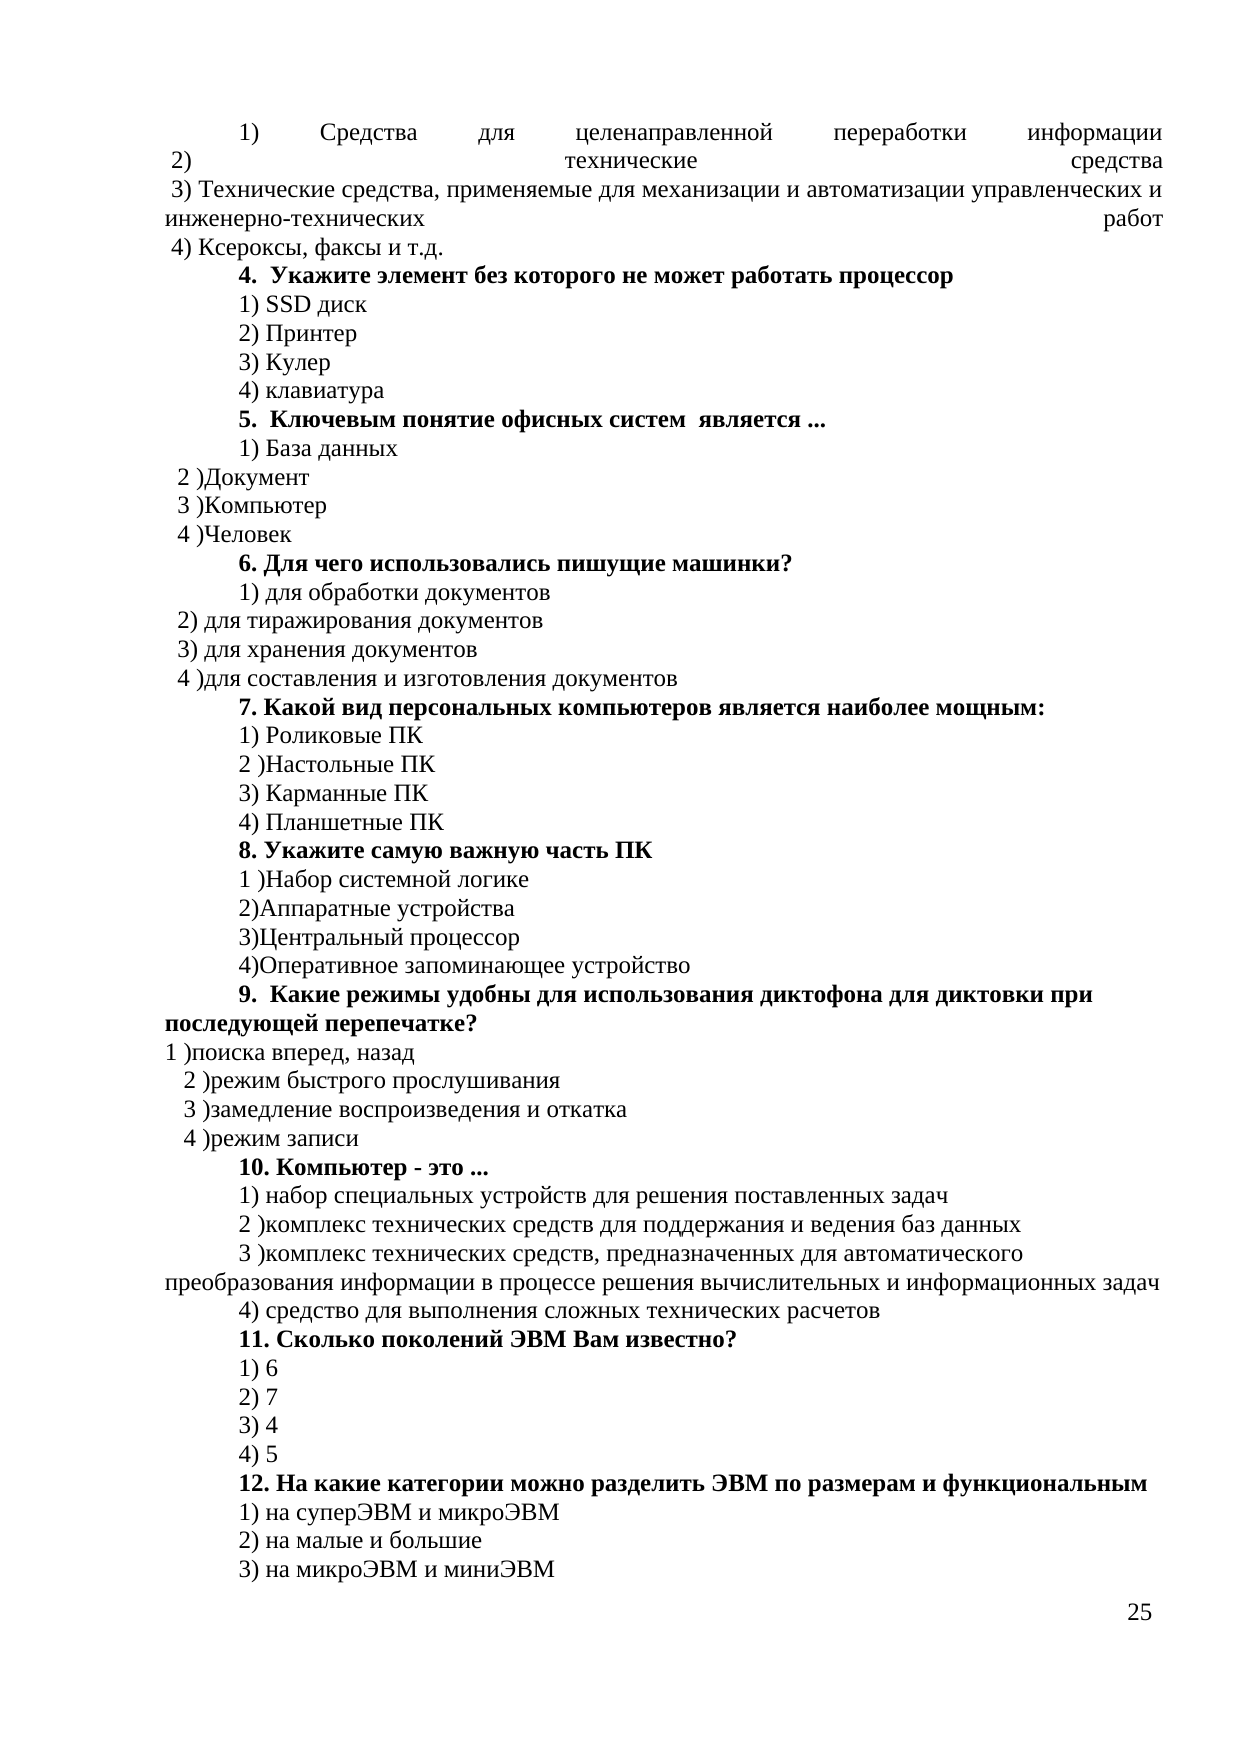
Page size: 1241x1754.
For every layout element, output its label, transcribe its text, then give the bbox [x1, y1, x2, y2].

text 2 )Настольные ПК [164, 749, 1163, 778]
text 4) клавиатура [164, 375, 1163, 404]
text 4)Оперативное запоминающее устройство [164, 950, 1163, 979]
text 2) 7 [164, 1382, 1163, 1410]
text 3)Центральный процессор [164, 922, 1163, 950]
text 1) База данных 2 )Документ 3 )Компьютер 4 )Человек [164, 433, 1163, 548]
text 9. Какие режимы удобны для использования диктофона для диктовки при последующей перепечатке? 1 )поиска вперед, назад 2 )режим быстрого прослушивания 3 )замедление воспроизведения и откатка 4 )режим записи [164, 979, 1163, 1152]
text 11. Сколько поколений ЭВМ Вам известно? [164, 1324, 1163, 1353]
text 1 )Набор системной логике [164, 864, 1163, 893]
text 6. Для чего использовались пишущие машинки? [164, 548, 1163, 577]
text 3) 4 [164, 1410, 1163, 1439]
text 1) Роликовые ПК [164, 720, 1163, 749]
text 4) Планшетные ПК [164, 807, 1163, 835]
text 1) SSD диск [164, 289, 1163, 318]
text 2) на малые и большие [164, 1525, 1163, 1554]
text 5. Ключевым понятие офисных систем является ... [164, 404, 1163, 433]
text 7. Какой вид персональных компьютеров является наиболее мощным: [164, 692, 1163, 720]
text 1) набор специальных устройств для решения поставленных задач [164, 1180, 1163, 1209]
text 2)Аппаратные устройства [164, 893, 1163, 922]
text 10. Компьютер - это ... [164, 1152, 1163, 1180]
text 1) 6 [164, 1353, 1163, 1382]
text 4) 5 [164, 1439, 1163, 1468]
text 1) Средства для целенаправленной переработки информации 2) технические средства 3) Технические средства, применяемые для механизации и автоматизации управленческих и инженерно-технических работ 4) Ксероксы, факсы и т.д. [164, 117, 1163, 260]
text 3) Карманные ПК [164, 778, 1163, 807]
text 3) на микроЭВМ и миниЭВМ [164, 1554, 1163, 1583]
text 12. На какие категории можно разделить ЭВМ по размерам и функциональным [164, 1468, 1163, 1497]
text 3) Кулер [164, 347, 1163, 375]
text 4) средство для выполнения сложных технических расчетов [164, 1295, 1163, 1324]
text 1) на суперЭВМ и микроЭВМ [164, 1497, 1163, 1525]
text 2) Принтер [164, 318, 1163, 347]
text 8. Укажите самую важную часть ПК [164, 835, 1163, 864]
text 3 )комплекс технических средств, предназначенных для автоматического преобразования информации в процессе решения вычислительных и информационных задач [164, 1238, 1163, 1295]
text 4. Укажите элемент без которого не может работать процессор [164, 260, 1163, 289]
text 1) для обработки документов 2) для тиражирования документов 3) для хранения документов 4 )для составления и изготовления документов [164, 577, 1163, 692]
text 2 )комплекс технических средств для поддержания и ведения баз данных [164, 1209, 1163, 1238]
